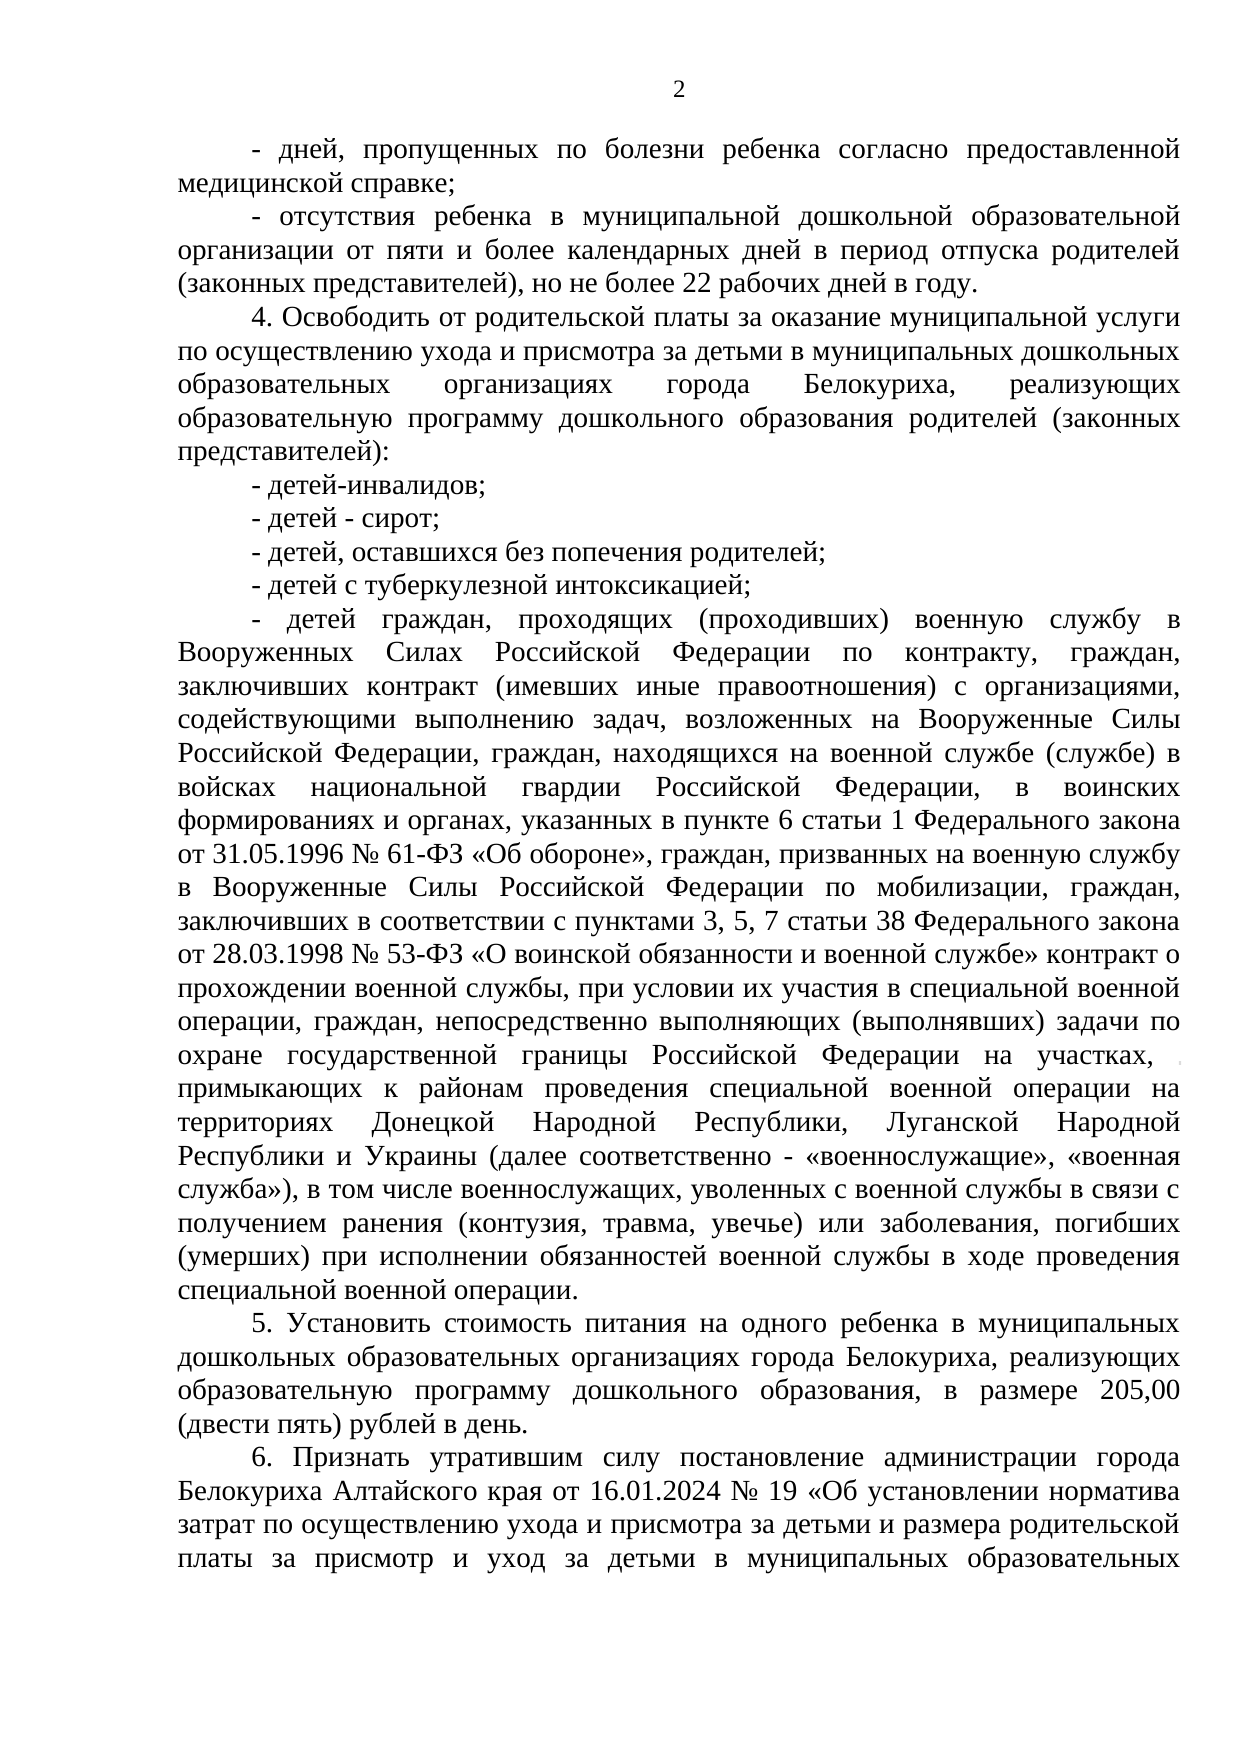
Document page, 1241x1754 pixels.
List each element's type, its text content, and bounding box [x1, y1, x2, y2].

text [177, 1439, 1181, 1574]
text - детей с туберкулезной интоксикацией; [177, 567, 1181, 601]
text - детей - сирот; [177, 500, 1181, 534]
text - детей, оставшихся без попечения родителей; [177, 534, 1181, 567]
text - детей граждан, проходящих (проходивших) военную службу в Вооруженных Силах Российской Федерации по контракту, граждан, заключивших контракт (имевших иные правоотношения) с организациями, содействующими выполнению задач, возложенных на Вооруженные Силы Российской Федерации, граждан, находящихся на военной службе (службе) в войсках национальной гвардии Российской Федерации, в воинских формированиях и органах, указанных в пункте 6 статьи 1 Федерального закона от 31.05.1996 № 61-ФЗ «Об обороне», граждан, призванных на военную службу в Вооруженные Силы Российской Федерации по мобилизации, граждан, заключивших в соответствии с пунктами 3, 5, 7 статьи 38 Федерального закона от 28.03.1998 № 53-ФЗ «О воинской обязанности и военной службе» контракт о прохождении военной службы, при условии их участия в специальной военной операции, граждан, непосредственно выполняющих (выполнявших) задачи по охране государственной границы Российской Федерации на участках, примыкающих к районам проведения специальной военной операции на территориях Донецкой Народной Республики, Луганской Народной Республики и Украины (далее соответственно - «военнослужащие», «военная служба»), в том числе военнослужащих, уволенных с военной службы в связи с получением ранения (контузия, травма, увечье) или заболевания, погибших (умерших) при исполнении обязанностей военной службы в ходе проведения специальной военной операции. [177, 601, 1181, 1305]
text - детей-инвалидов; [177, 467, 1181, 500]
text - дней, пропущенных по болезни ребенка согласно предоставленной медицинской справке; [177, 131, 1181, 198]
text 5. Установить стоимость питания на одного ребенка в муниципальных дошкольных образовательных организациях города Белокуриха, реализующих образовательную программу дошкольного образования, в размере 205,00 (двести пять) рублей в день. [177, 1305, 1181, 1439]
text 4. Освободить от родительской платы за оказание муниципальной услуги по осуществлению ухода и присмотра за детьми в муниципальных дошкольных образовательных организациях города Белокуриха, реализующих образовательную программу дошкольного образования родителей (законных представителей): [177, 299, 1181, 467]
text - отсутствия ребенка в муниципальной дошкольной образовательной организации от пяти и более календарных дней в период отпуска родителей (законных представителей), но не более 22 рабочих дней в году. [177, 198, 1181, 299]
